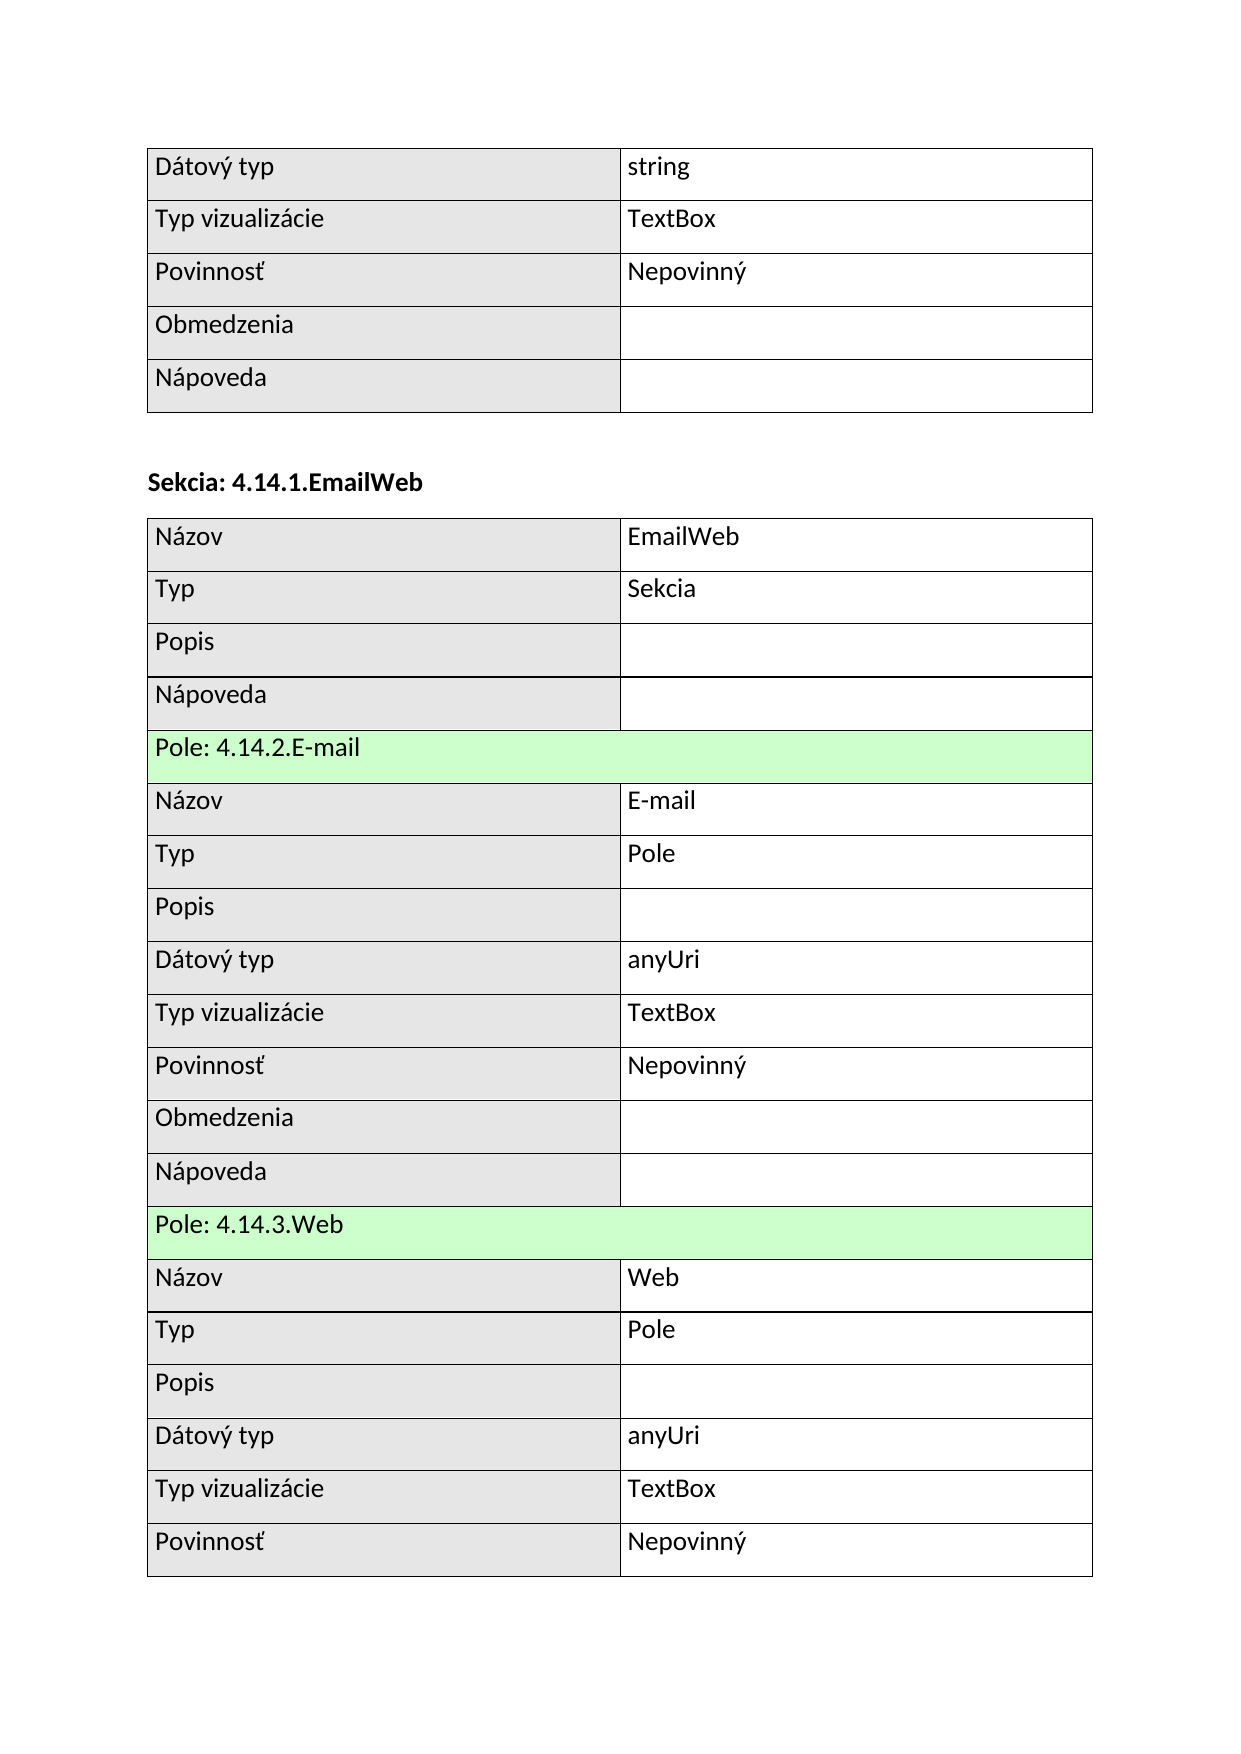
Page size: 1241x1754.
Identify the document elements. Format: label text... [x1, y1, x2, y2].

text Sekcia: 4.14.1.EmailWeb [148, 465, 1093, 498]
table_cell Nepovinný [621, 1524, 1092, 1576]
table_cell Dátový typ [148, 1419, 620, 1470]
table_cell [621, 678, 1092, 729]
table_cell string [621, 149, 1092, 200]
table_cell [621, 624, 1092, 676]
table_cell Dátový typ [148, 942, 620, 994]
table_cell Typ vizualizácie [148, 1471, 620, 1523]
table_cell Popis [148, 889, 620, 941]
table_cell Nepovinný [621, 254, 1092, 306]
table_cell Typ vizualizácie [148, 995, 620, 1047]
table_cell Dátový typ [148, 149, 620, 200]
table_cell Obmedzenia [148, 307, 620, 359]
table_cell Popis [148, 624, 620, 676]
table_cell TextBox [621, 1471, 1092, 1523]
table_cell Pole [621, 1313, 1092, 1364]
table_cell [621, 1101, 1092, 1153]
table_cell Nápoveda [148, 678, 620, 729]
table_cell [621, 889, 1092, 941]
table_cell Povinnosť [148, 1524, 620, 1576]
table_cell [621, 1154, 1092, 1206]
table_cell anyUri [621, 1419, 1092, 1470]
table_cell Nápoveda [148, 360, 620, 412]
table_cell Typ [148, 1313, 620, 1364]
table_cell [621, 360, 1092, 412]
table_cell Sekcia [621, 572, 1092, 623]
table_cell E-mail [621, 784, 1092, 835]
table_cell [621, 307, 1092, 359]
table_cell Typ [148, 572, 620, 623]
table_cell Pole [621, 836, 1092, 888]
table_cell TextBox [621, 995, 1092, 1047]
table_cell Nápoveda [148, 1154, 620, 1206]
table_cell Nepovinný [621, 1048, 1092, 1099]
table_header EmailWeb [621, 519, 1092, 571]
table_cell Názov [148, 784, 620, 835]
table_cell [621, 1365, 1092, 1417]
table_cell Povinnosť [148, 254, 620, 306]
table_cell Web [621, 1260, 1092, 1311]
table_cell Názov [148, 1260, 620, 1311]
table_cell Pole: 4.14.2.E-mail [148, 731, 1092, 782]
table_cell Popis [148, 1365, 620, 1417]
table_cell Typ vizualizácie [148, 201, 620, 253]
table_header Názov [148, 519, 620, 571]
table_cell anyUri [621, 942, 1092, 994]
table_cell Typ [148, 836, 620, 888]
table_cell Pole: 4.14.3.Web [148, 1207, 1092, 1259]
table_cell Povinnosť [148, 1048, 620, 1099]
table_cell Obmedzenia [148, 1101, 620, 1153]
table_cell TextBox [621, 201, 1092, 253]
